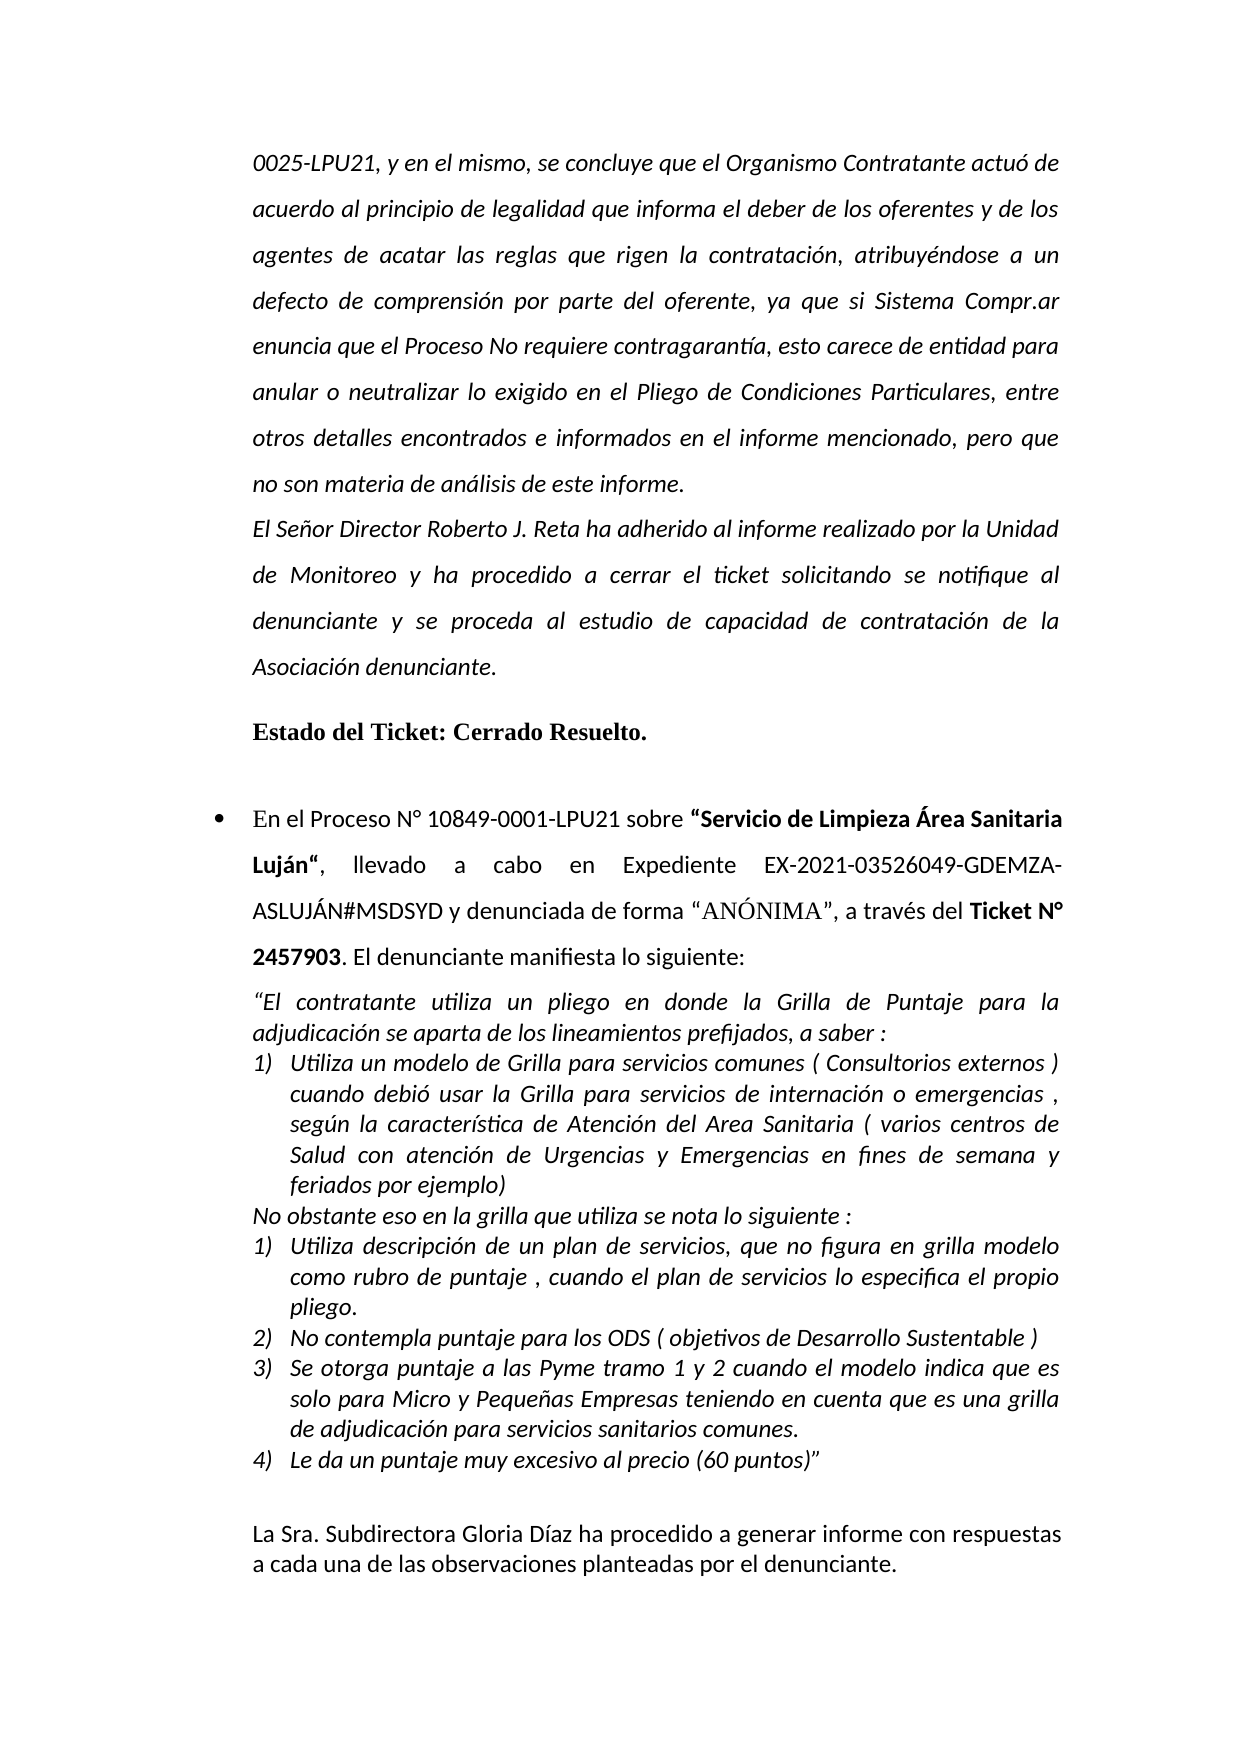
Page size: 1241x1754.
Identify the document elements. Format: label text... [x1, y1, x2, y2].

text “El contratante utiliza un pliego en donde la Grilla de Puntaje para la adjudicación se aparta de los lineamientos prefijados, a saber : [252, 986, 1063, 1047]
list Utiliza descripción de un plan de servicios, que no figura en grilla modelo como rubro de puntaje , cuando el plan de servicios lo especifica el propio pliego. [252, 1231, 1063, 1322]
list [252, 148, 1063, 498]
text Estado del Ticket: Cerrado Resuelto. [252, 717, 1063, 746]
list En el Proceso N° 10849-0001-LPU21 sobre “Servicio de Limpieza Área Sanitaria Luján“, llevado a cabo en Expediente EX-2021-03526049-GDEMZA-ASLUJÁN#MSDSYD y denunciada de forma “ANÓNIMA”, a través del Ticket N° 2457903. El denunciante manifiesta lo siguiente: [215, 803, 1063, 971]
list Se otorga puntaje a las Pyme tramo 1 y 2 cuando el modelo indica que es solo para Micro y Pequeñas Empresas teniendo en cuenta que es una grilla de adjudicación para servicios sanitarios comunes. [252, 1353, 1063, 1444]
text No obstante eso en la grilla que utiliza se nota lo siguiente : [252, 1200, 1063, 1231]
list Utiliza un modelo de Grilla para servicios comunes ( Consultorios externos ) cuando debió usar la Grilla para servicios de internación o emergencias , según la característica de Atención del Area Sanitaria ( varios centros de Salud con atención de Urgencias y Emergencias en fines de semana y feriados por ejemplo) [252, 1047, 1063, 1200]
text La Sra. Subdirectora Gloria Díaz ha procedido a generar informe con respuestas a cada una de las observaciones planteadas por el denunciante. [252, 1518, 1063, 1579]
list No contempla puntaje para los ODS ( objetivos de Desarrollo Sustentable ) [252, 1322, 1063, 1353]
list El Señor Director Roberto J. Reta ha adherido al informe realizado por la Unidad de Monitoreo y ha procedido a cerrar el ticket solicitando se notifique al denunciante y se proceda al estudio de capacidad de contratación de la Asociación denunciante. [252, 513, 1063, 681]
list Le da un puntaje muy excesivo al precio (60 puntos)” [252, 1444, 1063, 1475]
